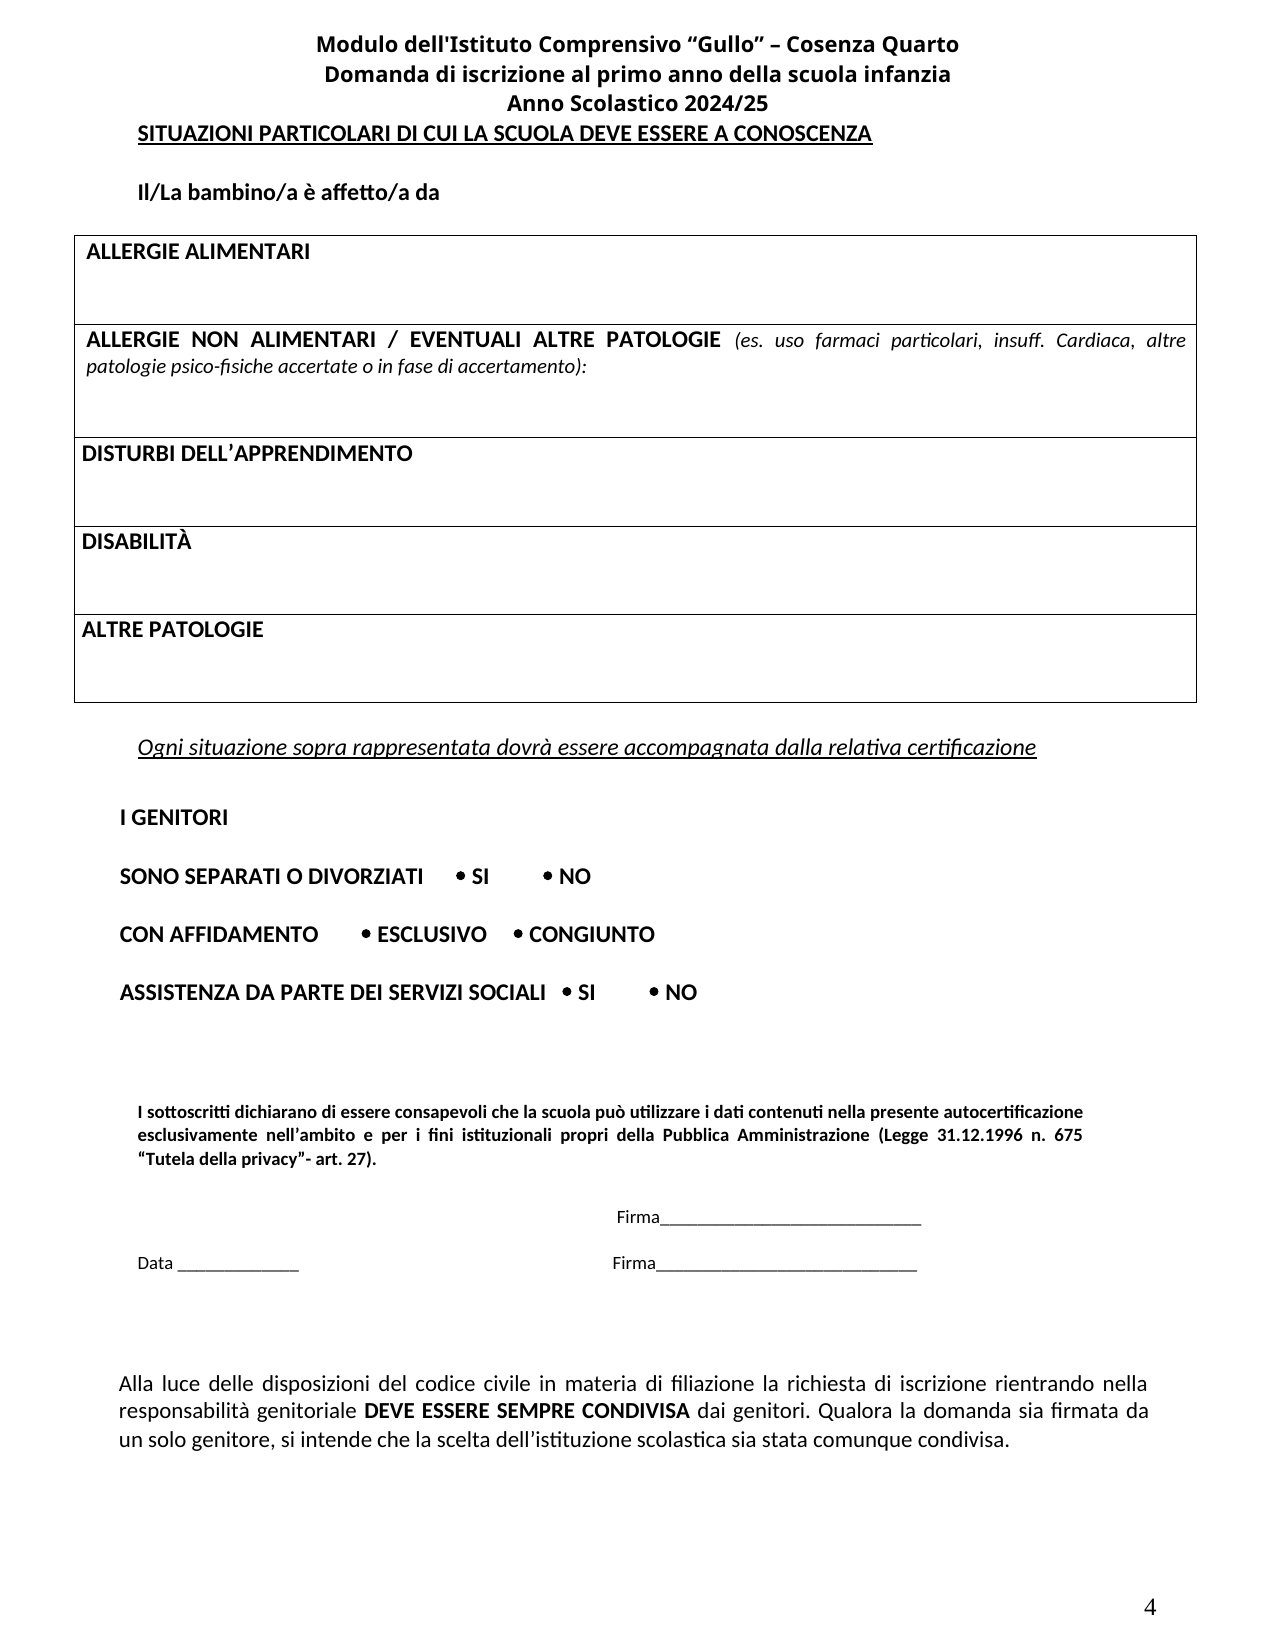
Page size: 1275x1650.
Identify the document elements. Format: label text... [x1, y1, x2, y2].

text I GENITORI [119, 802, 1156, 831]
text Ogni situazione sopra rappresentata dovrà essere accompagnata dalla relativa certificazione [137, 732, 1156, 761]
text I sottoscritti dichiarano di essere consapevoli che la scuola può utilizzare i dati contenuti nella presente autocertificazione esclusivamente nell’ambito e per i fini istituzionali propri della Pubblica Amministrazione (Legge 31.12.1996 n. 675 “Tutela della privacy”- art. 27). [137, 1100, 1085, 1170]
table_header ALLERGIE ALIMENTARI [75, 236, 1196, 323]
text Il/La bambino/a è affetto/a da [137, 177, 1156, 206]
text CON AFFIDAMENTO ESCLUSIVO CONGIUNTO [119, 919, 1156, 948]
table_cell DISABILITÀ [75, 527, 1196, 614]
text Alla luce delle disposizioni del codice civile in materia di filiazione la richiesta di iscrizione rientrando nella responsabilità genitoriale DEVE ESSERE SEMPRE CONDIVISA dai genitori. Qualora la domanda sia firmata da un solo genitore, si intende che la scelta dell’istituzione scolastica sia stata comunque condivisa. [119, 1369, 1150, 1453]
text Firma____________________________ [617, 1205, 1156, 1228]
text Data _____________ Firma____________________________ [137, 1251, 1156, 1274]
table_cell ALLERGIE NON ALIMENTARI / EVENTUALI ALTRE PATOLOGIE (es. uso farmaci particolari, insuff. Cardiaca, altre patologie psico-fisiche accertate o in fase di accertamento): [75, 325, 1196, 437]
table_cell DISTURBI DELL’APPRENDIMENTO [75, 438, 1196, 526]
text ASSISTENZA DA PARTE DEI SERVIZI SOCIALI SI NO [119, 977, 1156, 1006]
text SONO SEPARATI O DIVORZIATI SI NO [119, 861, 1156, 890]
table_cell ALTRE PATOLOGIE [75, 615, 1196, 702]
text SITUAZIONI PARTICOLARI DI CUI LA SCUOLA DEVE ESSERE A CONOSCENZA [137, 118, 1156, 147]
